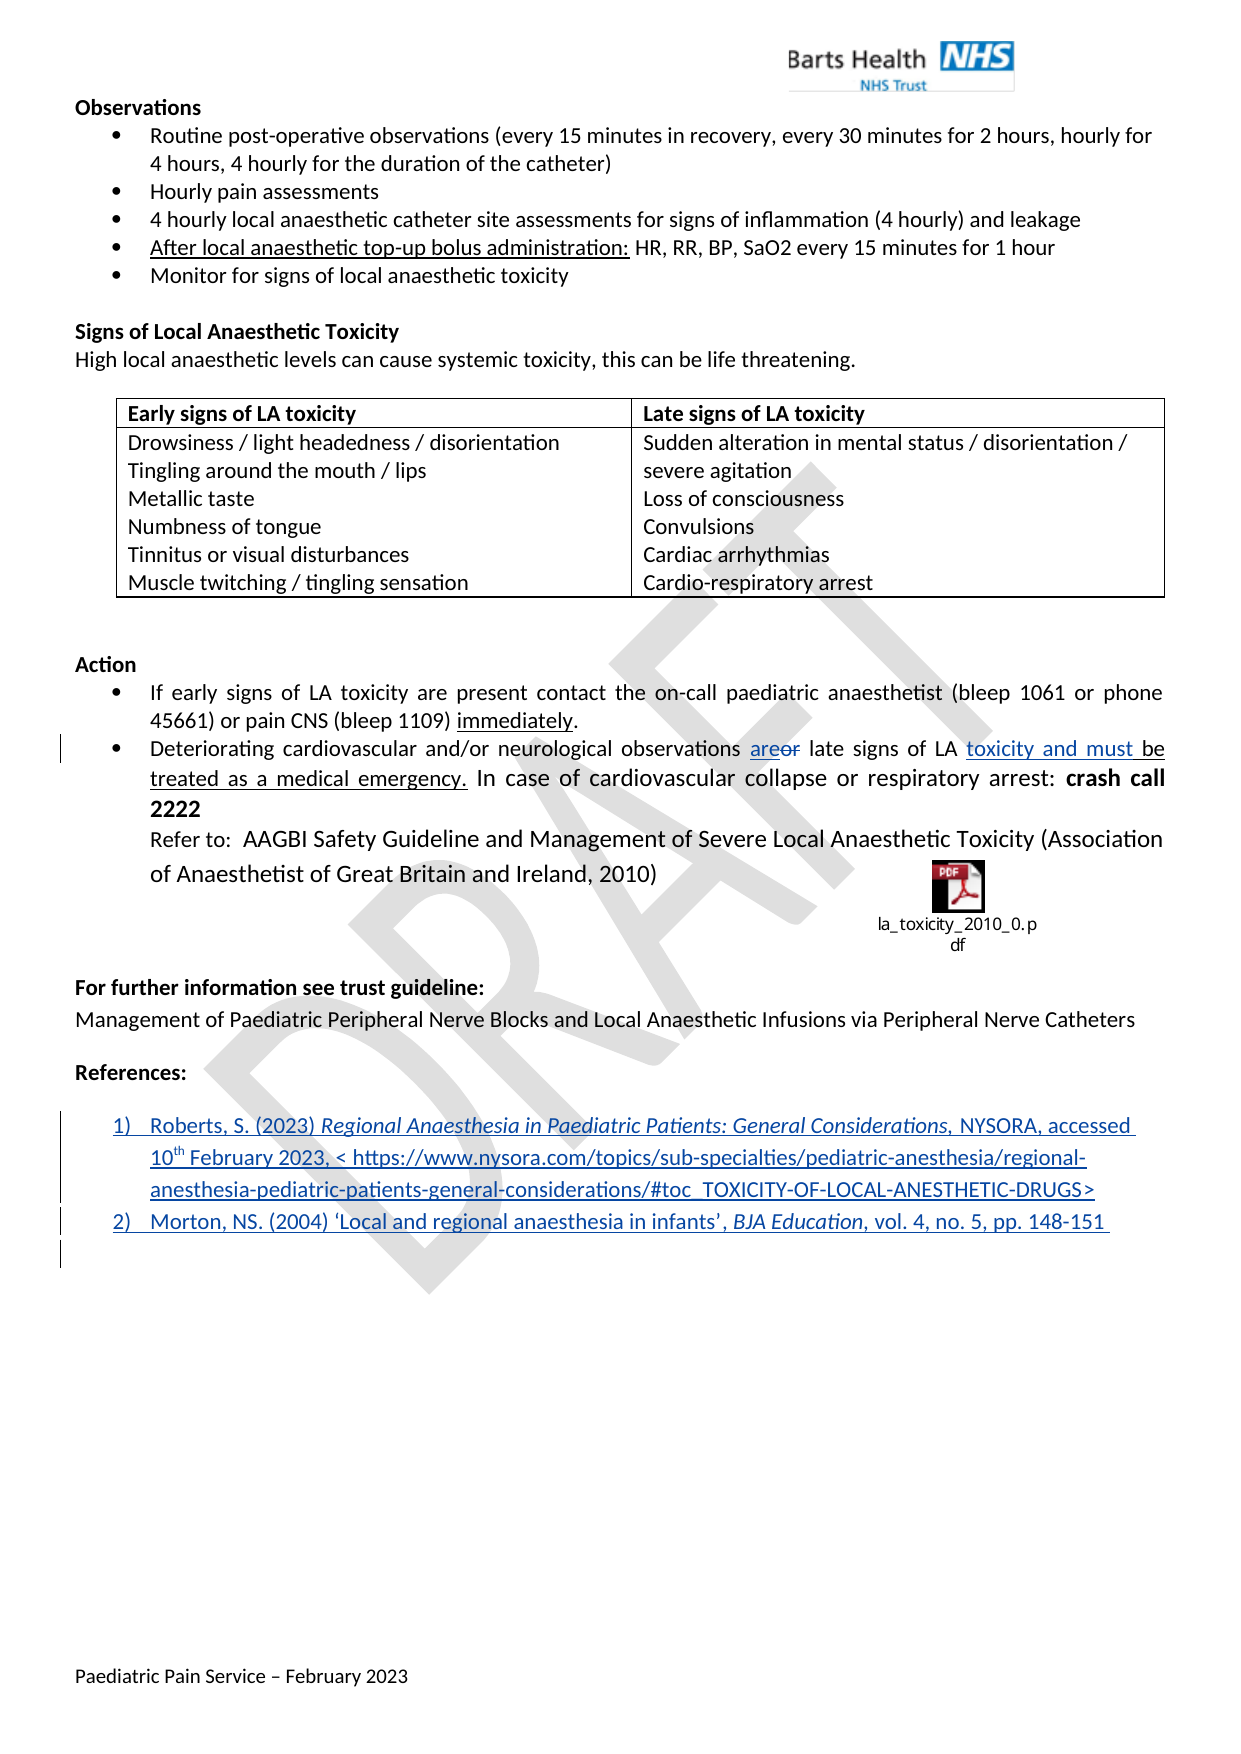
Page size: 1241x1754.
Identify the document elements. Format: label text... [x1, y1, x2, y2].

list Management of Paediatric Peripheral Nerve Blocks and Local Anaesthetic Infusions via Peripheral Nerve Catheters [75, 1005, 1165, 1033]
table_cell Drowsiness / light headedness / disorientation Tingling around the mouth / lips Metallic taste Numbness of tongue Tinnitus or visual disturbances Muscle twitching / tingling sensation [117, 428, 631, 596]
text Action [75, 650, 1165, 678]
table_header Early signs of LA toxicity [117, 399, 631, 427]
text Signs of Local Anaesthetic Toxicity [75, 317, 1165, 345]
text Refer to: AAGBI Safety Guideline and Management of Severe Local Anaesthetic Toxicity (Association of Anaesthetist of Great Britain and Ireland, 2010) [150, 823, 1165, 889]
list 4 hourly local anaesthetic catheter site assessments for signs of inflammation (4 hourly) and leakage [112, 205, 1165, 233]
table_cell Sudden alteration in mental status / disorientation / severe agitation Loss of consciousness Convulsions Cardiac arrhythmias Cardio-respiratory arrest [632, 428, 1164, 596]
picture [788, 41, 1016, 93]
text References: [75, 1058, 1165, 1086]
list Deteriorating cardiovascular and/or neurological observations late signs of LA be treated as a medical emergency. In case of cardiovascular collapse or respiratory arrest: crash call 2222 [112, 734, 1165, 823]
list After local anaesthetic top-up bolus administration: HR, RR, BP, SaO2 every 15 minutes for 1 hour [112, 233, 1165, 261]
list For further information see trust guideline: [75, 973, 1165, 1001]
table_header Late signs of LA toxicity [632, 399, 1164, 427]
list If early signs of LA toxicity are present contact the on-call paediatric anaesthetist (bleep 1061 or phone 45661) or pain CNS (bleep 1109) immediately. [112, 678, 1165, 734]
text Observations [75, 93, 1165, 121]
list Routine post-operative observations (every 15 minutes in recovery, every 30 minutes for 2 hours, hourly for 4 hours, 4 hourly for the duration of the catheter) [112, 121, 1165, 177]
list Monitor for signs of local anaesthetic toxicity [112, 261, 1165, 289]
text High local anaesthetic levels can cause systemic toxicity, this can be life threatening. [75, 345, 1165, 373]
list Hourly pain assessments [112, 177, 1165, 205]
